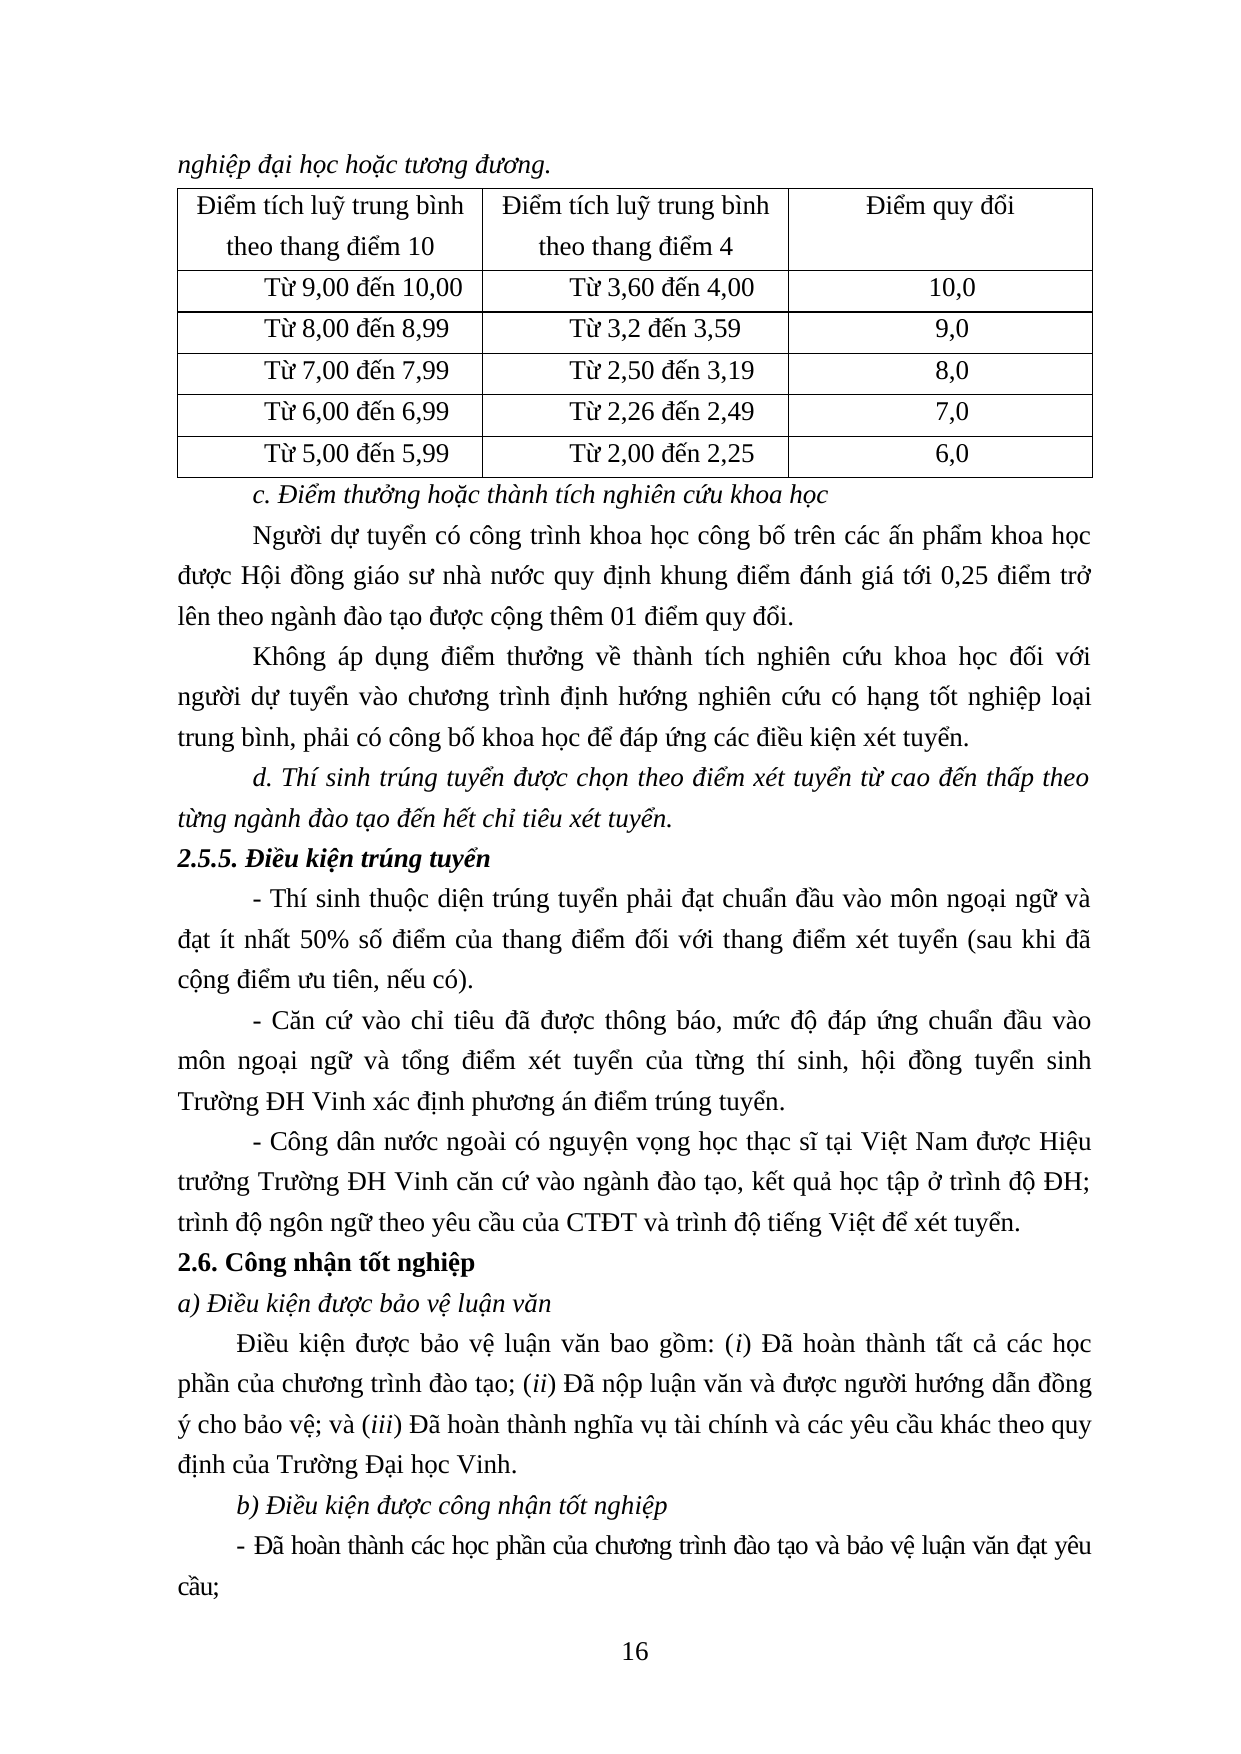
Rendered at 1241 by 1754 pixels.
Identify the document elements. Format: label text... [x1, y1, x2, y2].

table_cell 9,0 [789, 313, 1092, 353]
table_cell Từ 5,00 đến 5,99 [178, 437, 482, 477]
table_cell Từ 9,00 đến 10,00 [178, 271, 482, 311]
table_cell 8,0 [789, 354, 1092, 394]
text a) Điều kiện được bảo vệ luận văn [177, 1287, 1092, 1318]
text c. Điểm thưởng hoặc thành tích nghiên cứu khoa học [177, 478, 1092, 509]
text Điều kiện được bảo vệ luận văn bao gồm: (i) Đã hoàn thành tất cả các học phần của chương trình đào tạo; (ii) Đã nộp luận văn và được người hướng dẫn đồng ý cho bảo vệ; và (iii) Đã hoàn thành nghĩa vụ tài chính và các yêu cầu khác theo quy định của Trường Đại học Vinh. [177, 1327, 1092, 1479]
text Người dự tuyển có công trình khoa học công bố trên các ấn phẩm khoa học được Hội đồng giáo sư nhà nước quy định khung điểm đánh giá tới 0,25 điểm trở lên theo ngành đào tạo được cộng thêm 01 điểm quy đổi. [177, 519, 1092, 631]
table_header Điểm quy đổi [789, 189, 1092, 270]
text b) Điều kiện được công nhận tốt nghiệp [177, 1489, 1092, 1520]
text 2.6. Công nhận tốt nghiệp [177, 1246, 1092, 1277]
text - Đã hoàn thành các học phần của chương trình đào tạo và bảo vệ luận văn đạt yêu cầu; [177, 1529, 1092, 1601]
table_cell Từ 2,00 đến 2,25 [483, 437, 788, 477]
table_cell Từ 3,2 đến 3,59 [483, 313, 788, 353]
table_cell 7,0 [789, 395, 1092, 436]
text - Căn cứ vào chỉ tiêu đã được thông báo, mức độ đáp ứng chuẩn đầu vào môn ngoại ngữ và tổng điểm xét tuyển của từng thí sinh, hội đồng tuyển sinh Trường ĐH Vinh xác định phương án điểm trúng tuyển. [177, 1004, 1092, 1116]
table_cell 6,0 [789, 437, 1092, 477]
table_cell Từ 3,60 đến 4,00 [483, 271, 788, 311]
table_header Điểm tích luỹ trung bình theo thang điểm 4 [483, 189, 788, 270]
text 2.5.5. Điều kiện trúng tuyển [177, 842, 1092, 873]
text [177, 148, 1092, 179]
table_cell Từ 7,00 đến 7,99 [178, 354, 482, 394]
text d. Thí sinh trúng tuyển được chọn theo điểm xét tuyển từ cao đến thấp theo từng ngành đào tạo đến hết chỉ tiêu xét tuyển. [177, 761, 1092, 833]
table_cell Từ 6,00 đến 6,99 [178, 395, 482, 436]
text - Công dân nước ngoài có nguyện vọng học thạc sĩ tại Việt Nam được Hiệu trưởng Trường ĐH Vinh căn cứ vào ngành đào tạo, kết quả học tập ở trình độ ĐH; trình độ ngôn ngữ theo yêu cầu của CTĐT và trình độ tiếng Việt để xét tuyển. [177, 1125, 1092, 1237]
table_cell Từ 2,50 đến 3,19 [483, 354, 788, 394]
table_header Điểm tích luỹ trung bình theo thang điểm 10 [178, 189, 482, 270]
text Không áp dụng điểm thưởng về thành tích nghiên cứu khoa học đối với người dự tuyển vào chương trình định hướng nghiên cứu có hạng tốt nghiệp loại trung bình, phải có công bố khoa học để đáp ứng các điều kiện xét tuyển. [177, 640, 1092, 752]
table_cell Từ 8,00 đến 8,99 [178, 313, 482, 353]
table_cell 10,0 [789, 271, 1092, 311]
text - Thí sinh thuộc diện trúng tuyển phải đạt chuẩn đầu vào môn ngoại ngữ và đạt ít nhất 50% số điểm của thang điểm đối với thang điểm xét tuyển (sau khi đã cộng điểm ưu tiên, nếu có). [177, 882, 1092, 994]
table_cell Từ 2,26 đến 2,49 [483, 395, 788, 436]
